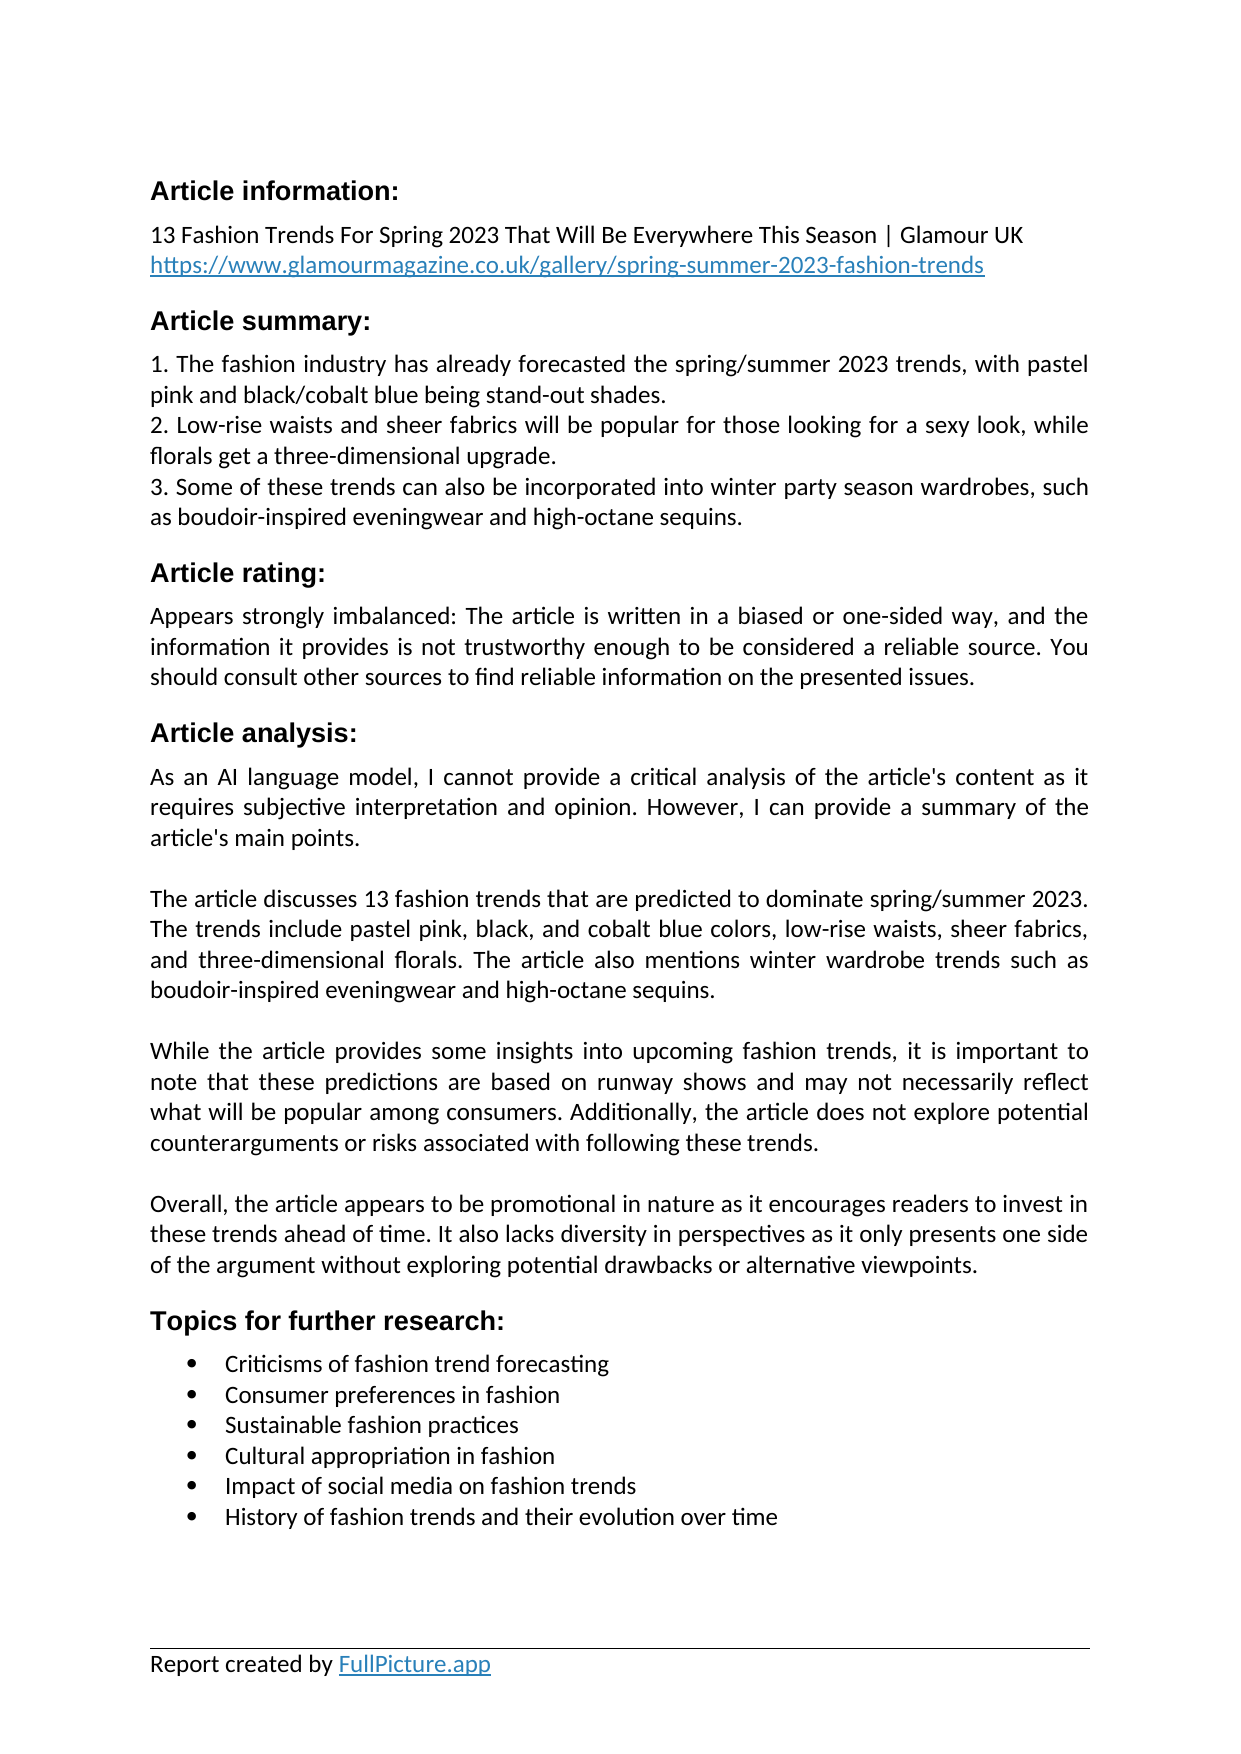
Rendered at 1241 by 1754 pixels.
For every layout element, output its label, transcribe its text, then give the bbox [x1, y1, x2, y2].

list Sustainable fashion practices [187, 1409, 1090, 1440]
text As an AI language model, I cannot provide a critical analysis of the article's content as it requires subjective interpretation and opinion. However, I can provide a summary of the article's main points. [150, 761, 1090, 852]
subtitle Article rating: [150, 557, 1090, 588]
text While the article provides some insights into upcoming fashion trends, it is important to note that these predictions are based on runway shows and may not necessarily reflect what will be popular among consumers. Additionally, the article does not explore potential counterarguments or risks associated with following these trends. [150, 1035, 1090, 1157]
text 1. The fashion industry has already forecasted the spring/summer 2023 trends, with pastel pink and black/cobalt blue being stand-out shades. [150, 348, 1090, 409]
list History of fashion trends and their evolution over time [187, 1501, 1090, 1531]
text 13 Fashion Trends For Spring 2023 That Will Be Everywhere This Season | Glamour UKhttps://www.glamourmagazine.co.uk/gallery/spring-summer-2023-fashion-trends [150, 219, 1090, 280]
subtitle Article summary: [150, 305, 1090, 336]
list Cultural appropriation in fashion [187, 1440, 1090, 1470]
subtitle Topics for further research: [150, 1304, 1090, 1336]
subtitle Article analysis: [150, 717, 1090, 748]
text The article discusses 13 fashion trends that are predicted to dominate spring/summer 2023. The trends include pastel pink, black, and cobalt blue colors, low-rise waists, sheer fabrics, and three-dimensional florals. The article also mentions winter wardrobe trends such as boudoir-inspired eveningwear and high-octane sequins. [150, 883, 1090, 1005]
text Appears strongly imbalanced: The article is written in a biased or one-sided way, and the information it provides is not trustworthy enough to be considered a reliable source. You should consult other sources to find reliable information on the presented issues. [150, 600, 1090, 692]
text 3. Some of these trends can also be incorporated into winter party season wardrobes, such as boudoir-inspired eveningwear and high-octane sequins. [150, 471, 1090, 532]
list Impact of social media on fashion trends [187, 1470, 1090, 1501]
subtitle Article information: [150, 175, 1090, 206]
list Consumer preferences in fashion [187, 1379, 1090, 1409]
text Overall, the article appears to be promotional in nature as it encourages readers to invest in these trends ahead of time. It also lacks diversity in perspectives as it only presents one side of the argument without exploring potential drawbacks or alternative viewpoints. [150, 1188, 1090, 1279]
text 2. Low-rise waists and sheer fabrics will be popular for those looking for a sexy look, while florals get a three-dimensional upgrade. [150, 409, 1090, 471]
list Criticisms of fashion trend forecasting [187, 1348, 1090, 1379]
